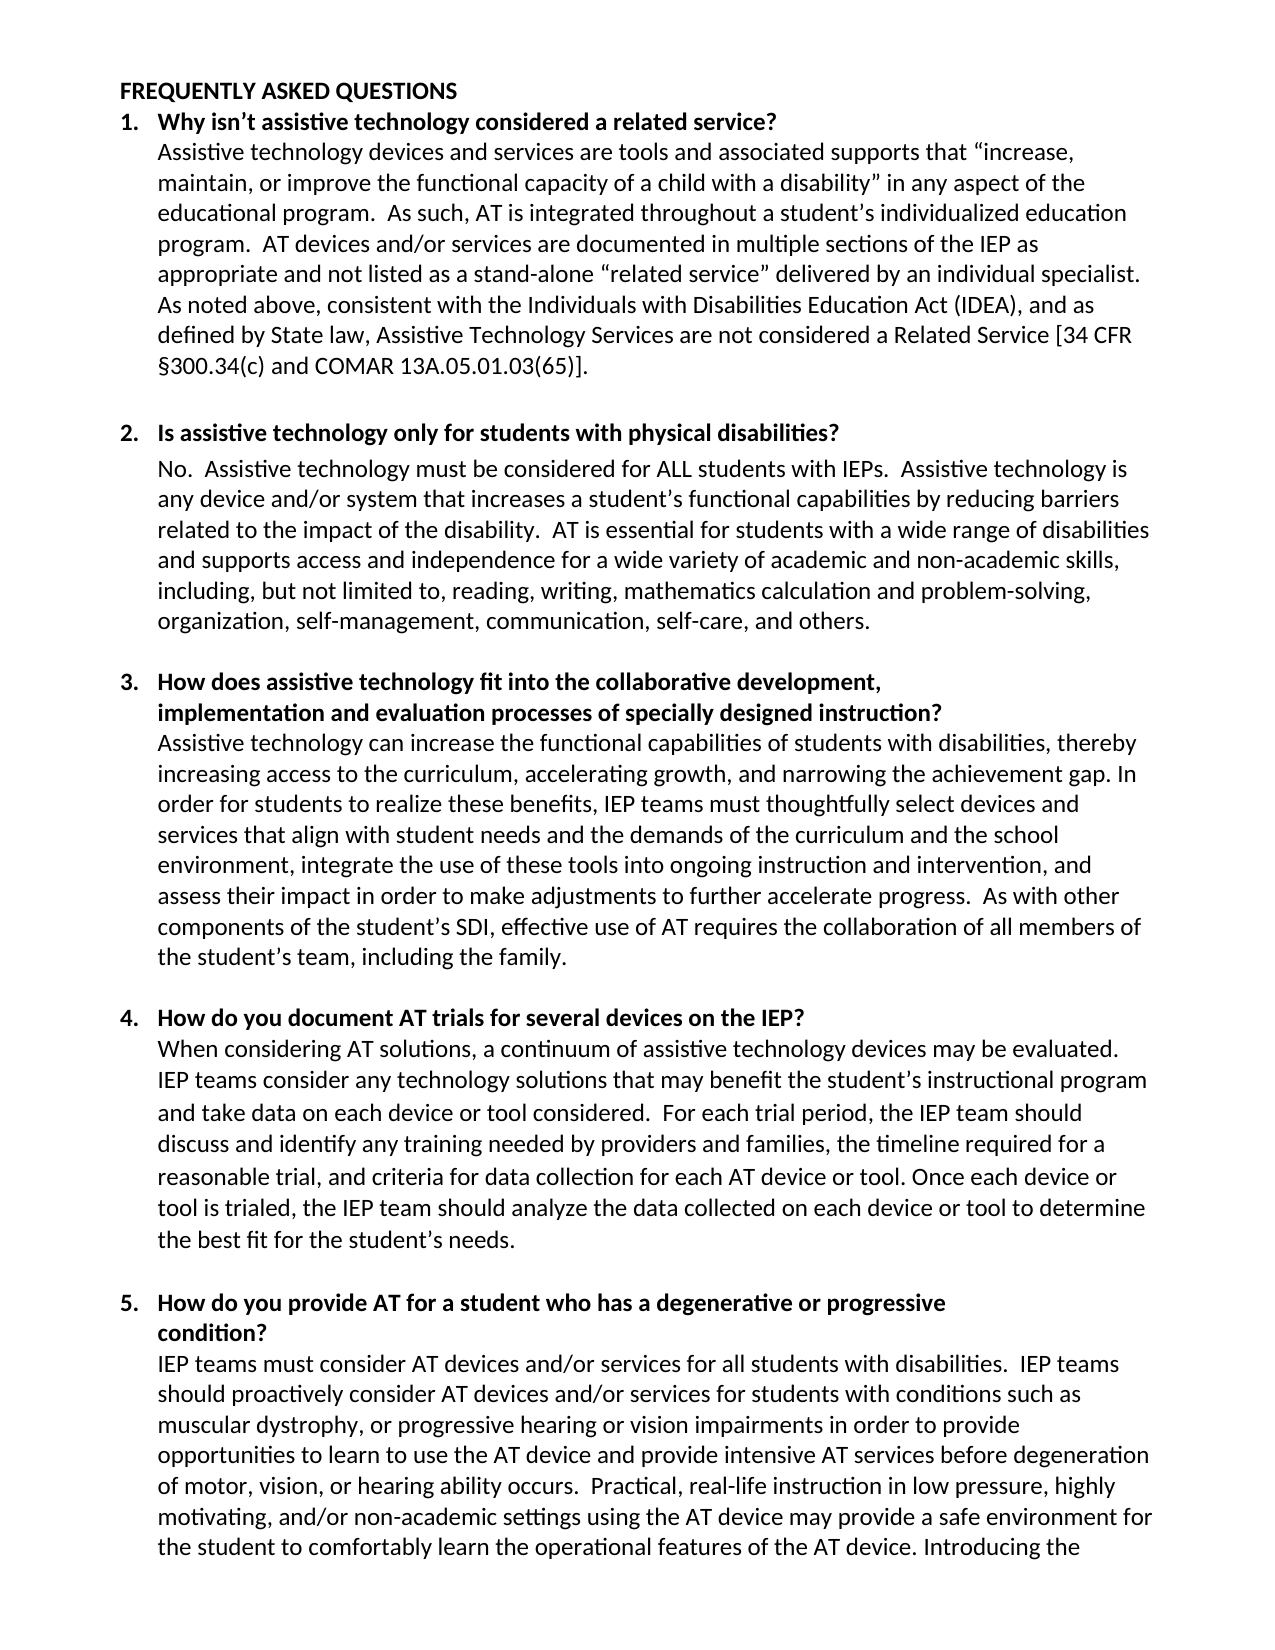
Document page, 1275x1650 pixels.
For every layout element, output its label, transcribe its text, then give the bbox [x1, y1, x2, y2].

subtitle Is assistive technology only for students with physical disabilities? [120, 417, 1024, 447]
text FREQUENTLY ASKED QUESTIONS [120, 75, 1155, 106]
text Assistive technology can increase the functional capabilities of students with disabilities, thereby increasing access to the curriculum, accelerating growth, and narrowing the achievement gap. In order for students to realize these benefits, IEP teams must thoughtfully select devices and services that align with student needs and the demands of the curriculum and the school environment, integrate the use of these tools into ongoing instruction and intervention, and assess their impact in order to make adjustments to further accelerate progress. As with other components of the student’s SDI, effective use of AT requires the collaboration of all members of the student’s team, including the family. [157, 727, 1151, 972]
subtitle How does assistive technology fit into the collaborative development, implementation and evaluation processes of specially designed instruction? [120, 666, 1036, 727]
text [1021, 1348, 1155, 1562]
list How do you provide AT for a student who has a degenerative or progressive condition? [120, 1287, 1050, 1348]
text When considering AT solutions, a continuum of assistive technology devices may be evaluated. IEP teams consider any technology solutions that may benefit the student’s instructional program and take data on each device or tool considered. For each trial period, the IEP team should discuss and identify any training needed by providers and families, the timeline required for a reasonable trial, and criteria for data collection for each AT device or tool. Once each device or tool is trialed, the IEP team should analyze the data collected on each device or tool to determine the best fit for the student’s needs. [157, 1033, 1155, 1255]
subtitle No. Assistive technology must be considered for ALL students with IEPs. Assistive technology is any device and/or system that increases a student’s functional capabilities by reducing barriers related to the impact of the disability. AT is essential for students with a wide range of disabilities and supports access and independence for a wide variety of academic and non-academic skills, including, but not limited to, reading, writing, mathematics calculation and problem-solving, organization, self-management, communication, self-care, and others. [157, 453, 1151, 636]
list How do you document AT trials for several devices on the IEP? [120, 1002, 1050, 1033]
text Assistive technology devices and services are tools and associated supports that “increase, maintain, or improve the functional capacity of a child with a disability” in any aspect of the educational program. As such, AT is integrated throughout a student’s individualized education program. AT devices and/or services are documented in multiple sections of the IEP as appropriate and not listed as a stand-alone “related service” delivered by an individual specialist. As noted above, consistent with the Individuals with Disabilities Education Act (IDEA), and as defined by State law, Assistive Technology Services are not considered a Related Service [34 CFR §300.34(c) and COMAR 13A.05.01.03(65)]. [157, 136, 1155, 380]
subtitle Why isn’t assistive technology considered a related service? [120, 106, 1044, 136]
